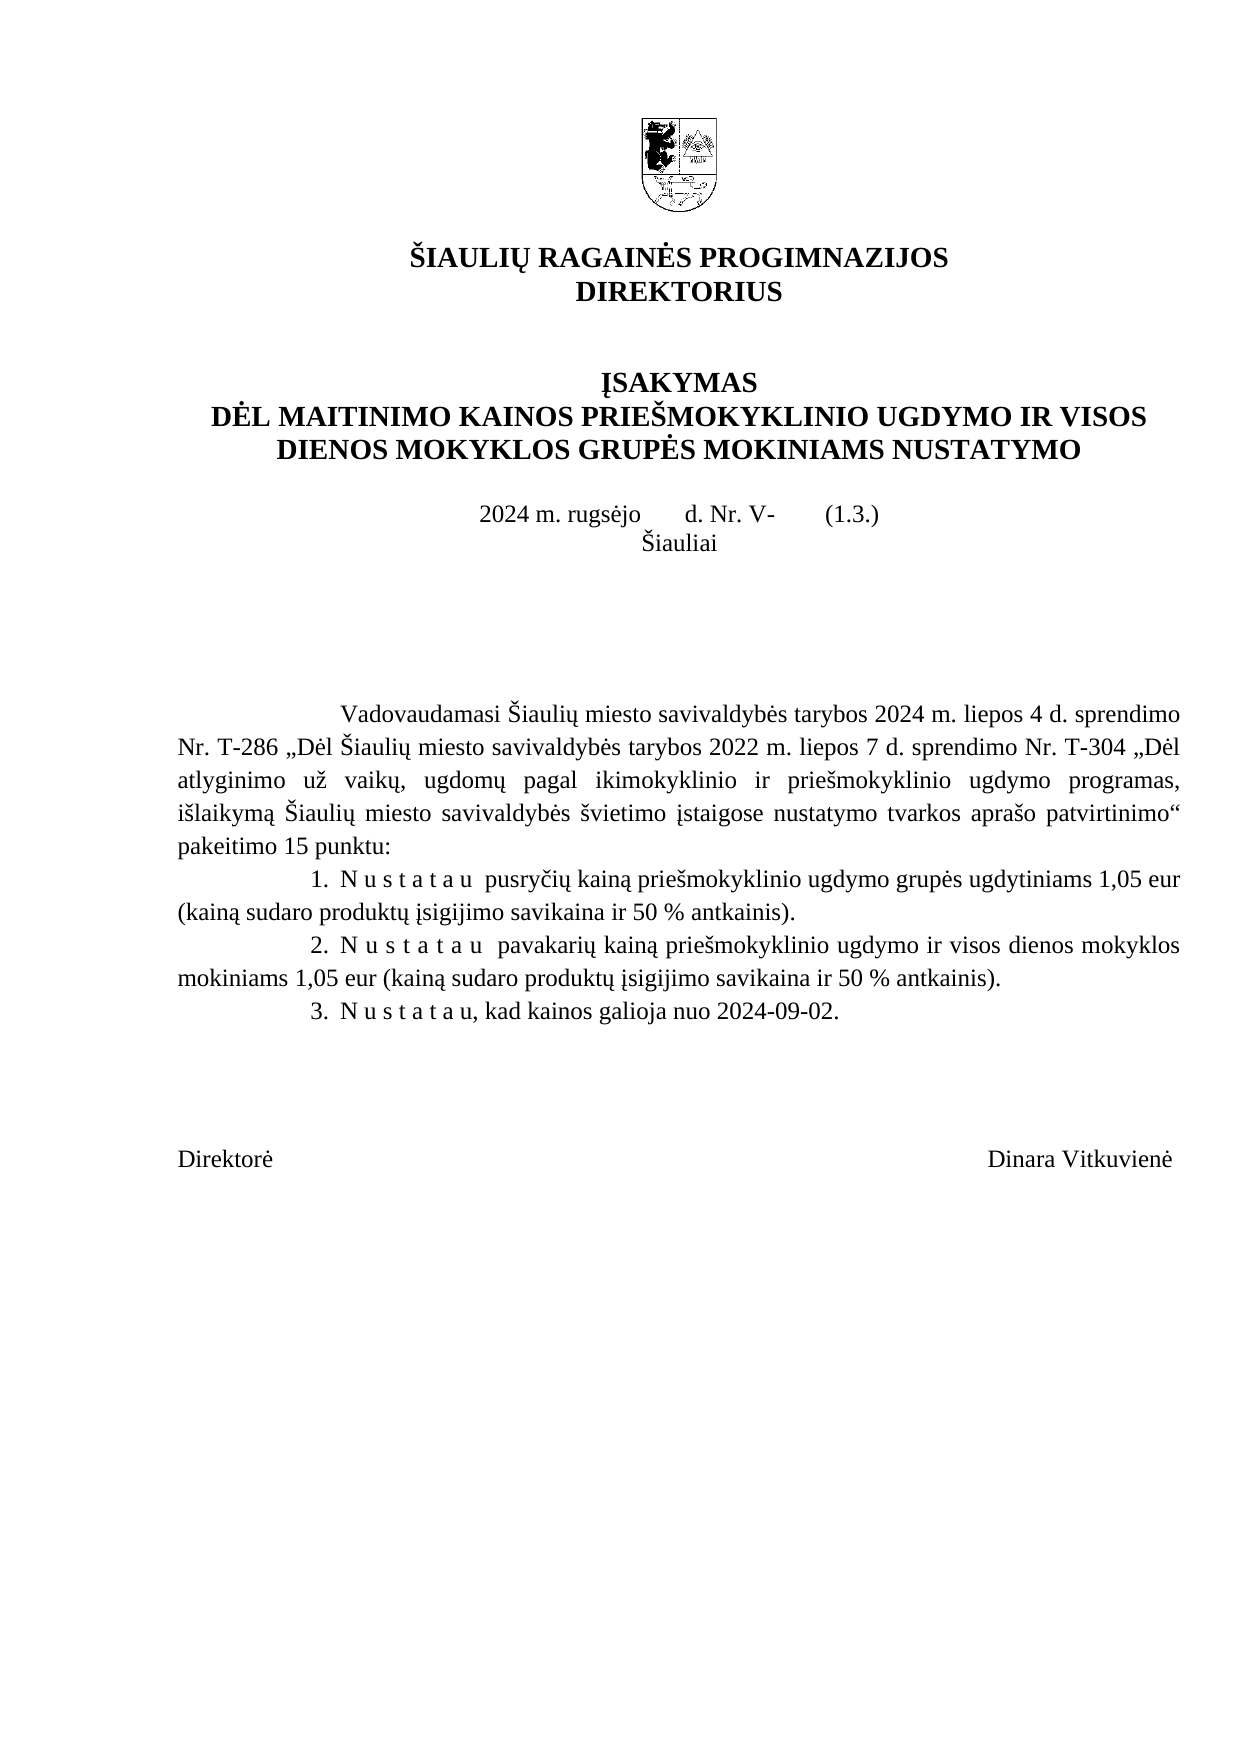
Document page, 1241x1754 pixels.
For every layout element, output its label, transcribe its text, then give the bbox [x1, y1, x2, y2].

text DĖL MAITINIMO KAINOS PRIEŠMOKYKLINIO UGDYMO IR VISOS DIENOS MOKYKLOS GRUPĖS MOKINIAMS NUSTATYMO [177, 399, 1181, 466]
text ĮSAKYMAS [177, 365, 1181, 399]
list N u s t a t a u pusryčių kainą priešmokyklinio ugdymo grupės ugdytiniams 1,05 eur (kainą sudaro produktų įsigijimo savikaina ir 50 % antkainis). [177, 864, 1181, 926]
subtitle DIREKTORIUS [177, 274, 1181, 308]
text 2024 m. rugsėjo d. Nr. V- (1.3.) [177, 499, 1181, 528]
list N u s t a t a u, kad kainos galioja nuo 2024-09-02. [177, 996, 1181, 1025]
list N u s t a t a u pavakarių kainą priešmokyklinio ugdymo ir visos dienos mokyklos mokiniams 1,05 eur (kainą sudaro produktų įsigijimo savikaina ir 50 % antkainis). [177, 930, 1181, 992]
picture [641, 118, 717, 212]
subtitle ŠIAULIŲ RAGAINĖS PROGIMNAZIJOS [177, 241, 1181, 274]
text Direktorė Dinara Vitkuvienė [177, 1144, 1181, 1173]
text Šiauliai [177, 528, 1181, 557]
text Vadovaudamasi Šiaulių miesto savivaldybės tarybos 2024 m. liepos 4 d. sprendimo Nr. T-286 „Dėl Šiaulių miesto savivaldybės tarybos 2022 m. liepos 7 d. sprendimo Nr. T-304 „Dėl atlyginimo už vaikų, ugdomų pagal ikimokyklinio ir priešmokyklinio ugdymo programas, išlaikymą Šiaulių miesto savivaldybės švietimo įstaigose nustatymo tvarkos aprašo patvirtinimo“ pakeitimo 15 punktu: [177, 699, 1181, 860]
